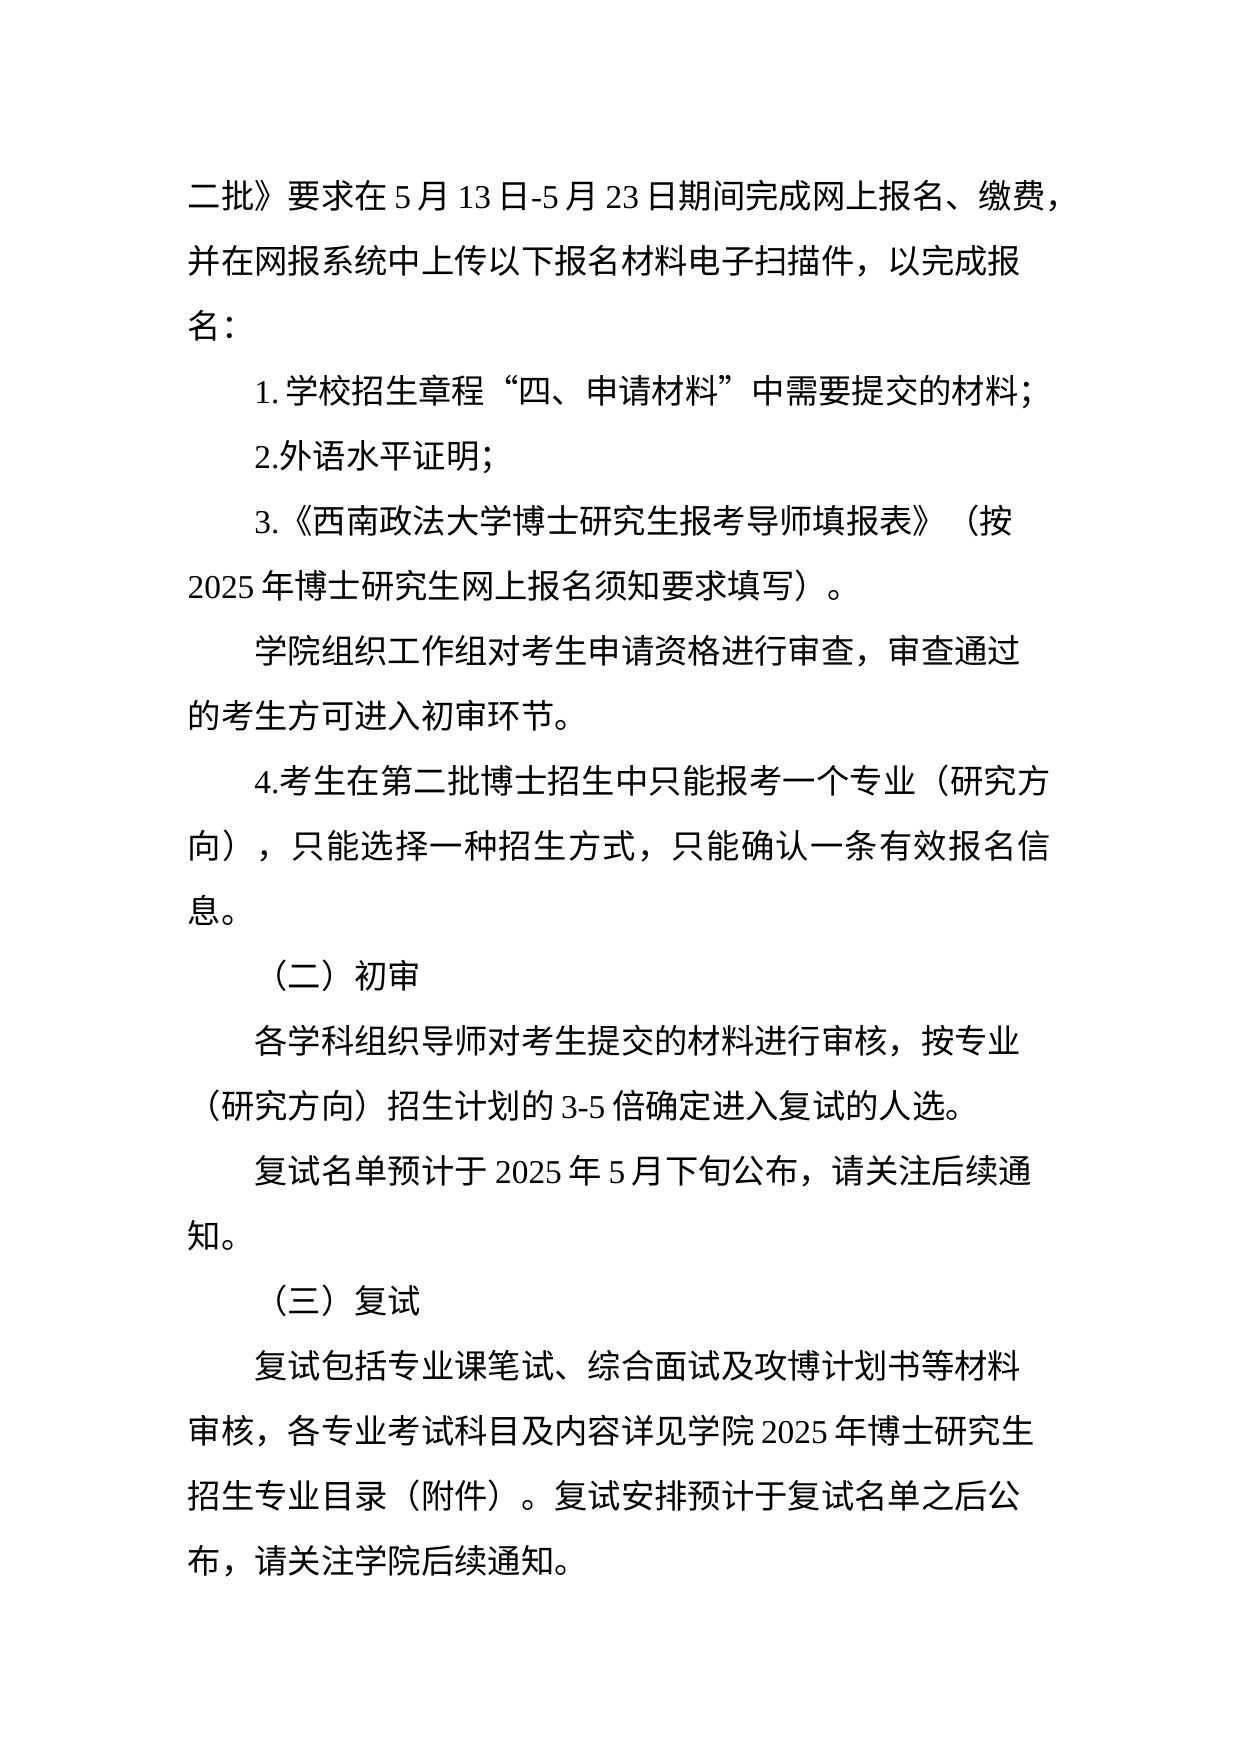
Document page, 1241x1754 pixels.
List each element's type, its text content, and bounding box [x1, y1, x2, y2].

text 4.考生在第二批博士招生中只能报考一个专业（研究方向），只能选择一种招生方式，只能确认一条有效报名信息。 [187, 747, 1053, 942]
text 1. 学校招生章程“四、申请材料”中需要提交的材料； [187, 357, 1053, 422]
text 复试名单预计于 2025年5月下旬公布，请关注后续通知。 [187, 1137, 1053, 1267]
text （二）初审 [187, 942, 1053, 1007]
text 学院组织工作组对考生申请资格进行审查，审查通过的考生方可进入初审环节。 [187, 617, 1053, 747]
text （三）复试 [187, 1267, 1053, 1332]
text 复试包括专业课笔试、综合面试及攻博计划书等材料审核，各专业考试科目及内容详见学院2025年博士研究生招生专业目录（附件）。复试安排预计于复试名单之后公布，请关注学院后续通知。 [187, 1332, 1053, 1592]
text 各学科组织导师对考生提交的材料进行审核，按专业（研究方向）招生计划的3-5倍确定进入复试的人选。 [187, 1007, 1053, 1137]
text 2.外语水平证明； [187, 422, 1053, 487]
text 3.《西南政法大学博士研究生报考导师填报表》（按2025年博士研究生网上报名须知要求填写）。 [187, 487, 1053, 617]
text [187, 162, 1053, 357]
